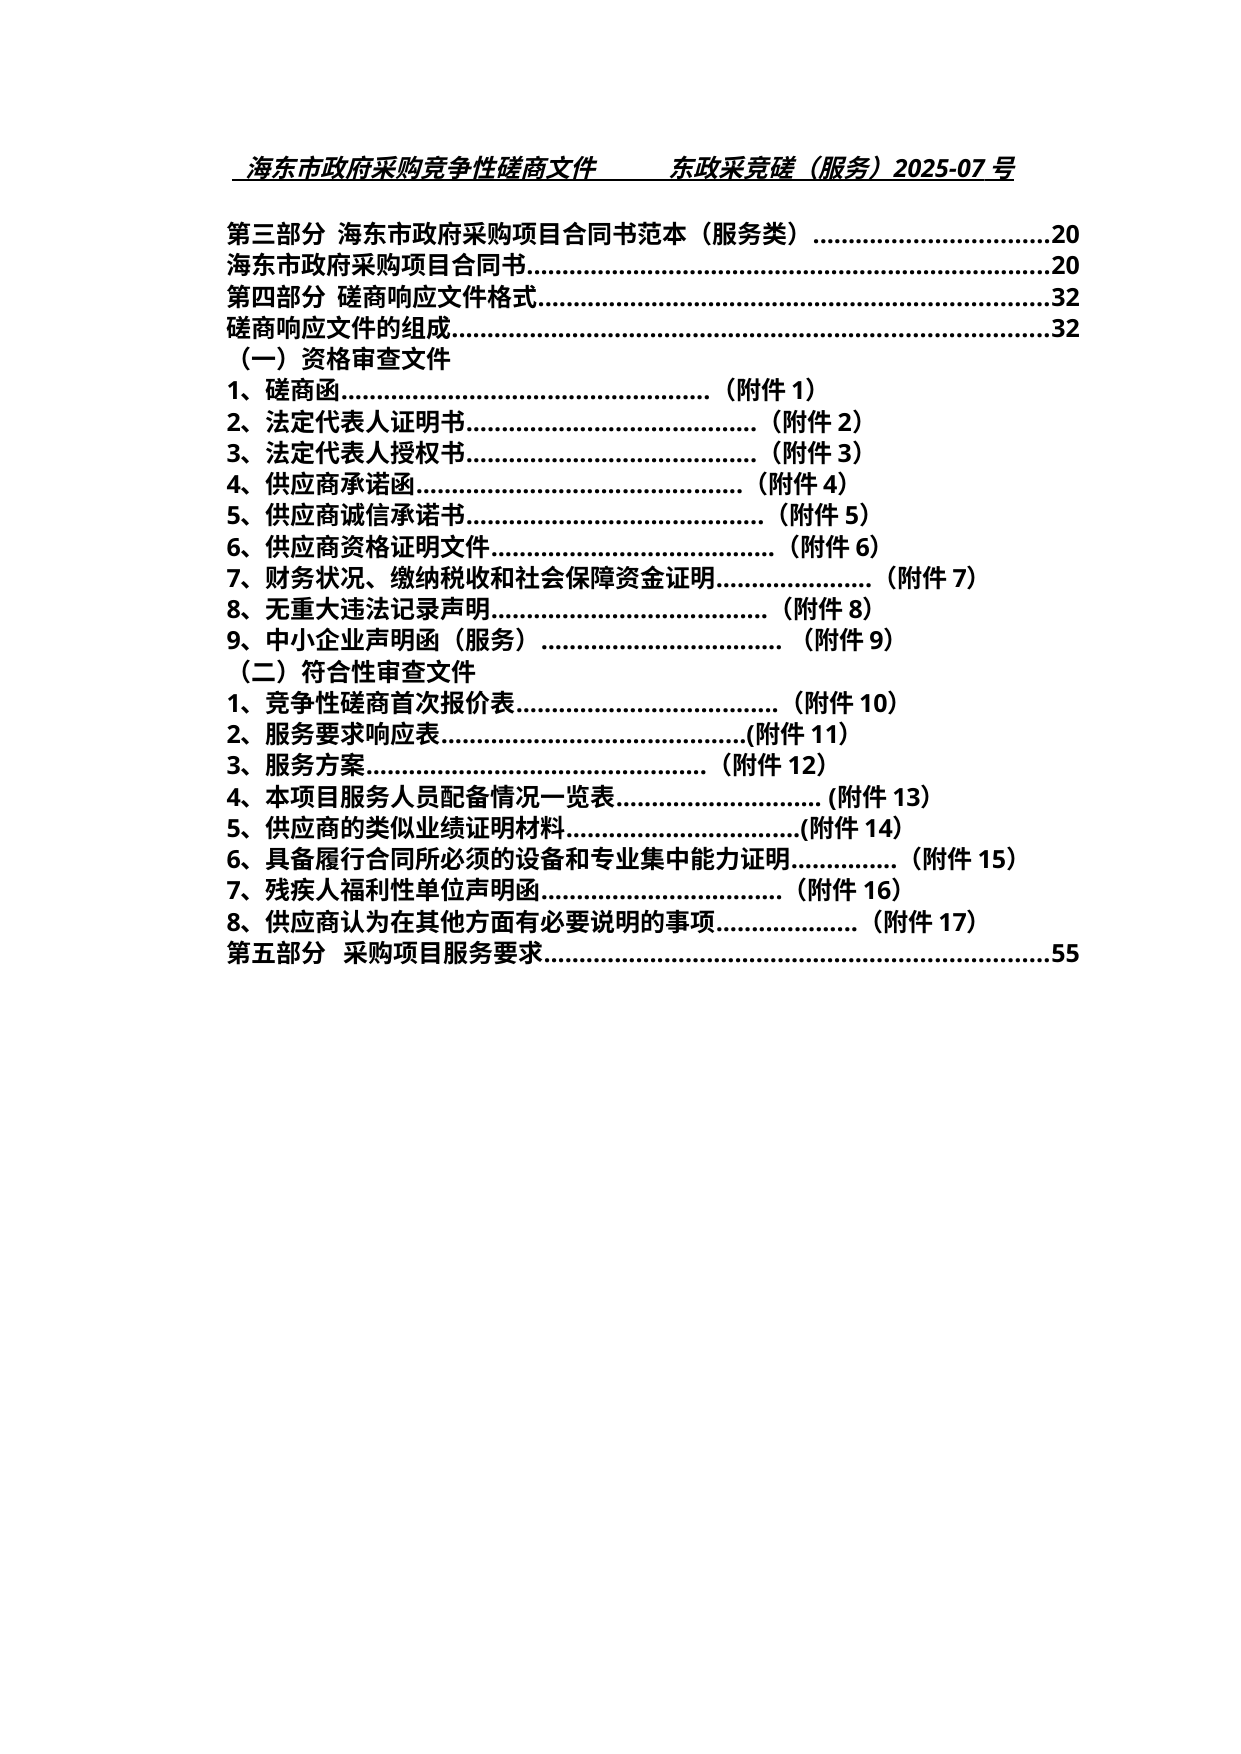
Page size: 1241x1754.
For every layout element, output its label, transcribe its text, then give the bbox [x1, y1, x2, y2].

text 9、中小企业声明函（服务）.................................. （附件9） [216, 625, 1081, 656]
text 磋商响应文件的组成 32 [216, 312, 1081, 343]
text 8、供应商认为在其他方面有必要说明的事项....................（附件17） [216, 906, 1081, 937]
text 6、供应商资格证明文件........................................（附件6） [216, 531, 1081, 562]
text 5、供应商诚信承诺书..........................................（附件5） [216, 500, 1081, 531]
text 第四部分 磋商响应文件格式 32 [216, 281, 1081, 312]
text 1、磋商函....................................................（附件1） [216, 375, 1081, 406]
text 第五部分 采购项目服务要求 55 [216, 937, 1081, 968]
text 3、服务方案................................................（附件12） [216, 750, 1081, 781]
text 8、无重大违法记录声明.......................................（附件8） [216, 593, 1081, 625]
text 3、法定代表人授权书.........................................（附件3） [216, 437, 1081, 468]
text 4、供应商承诺函..............................................（附件4） [216, 468, 1081, 500]
text 第三部分 海东市政府采购项目合同书范本（服务类） 20 [216, 218, 1081, 250]
text 1、竞争性磋商首次报价表.....................................（附件10） [216, 687, 1081, 718]
text 2、服务要求响应表...........................................(附件11） [216, 718, 1081, 750]
text 海东市政府采购项目合同书 20 [216, 250, 1081, 281]
text 7、财务状况、缴纳税收和社会保障资金证明......................（附件7） [216, 562, 1081, 593]
text 7、残疾人福利性单位声明函..................................（附件16） [216, 875, 1081, 906]
text （二）符合性审查文件 [216, 656, 1081, 687]
text （一）资格审查文件 [216, 343, 1081, 375]
text 6、具备履行合同所必须的设备和专业集中能力证明...............（附件15） [216, 843, 1081, 875]
text 2、法定代表人证明书.........................................（附件2） [216, 406, 1081, 437]
text 4、本项目服务人员配备情况一览表............................. (附件13） [216, 781, 1081, 812]
text 5、供应商的类似业绩证明材料.................................(附件14） [216, 812, 1081, 843]
